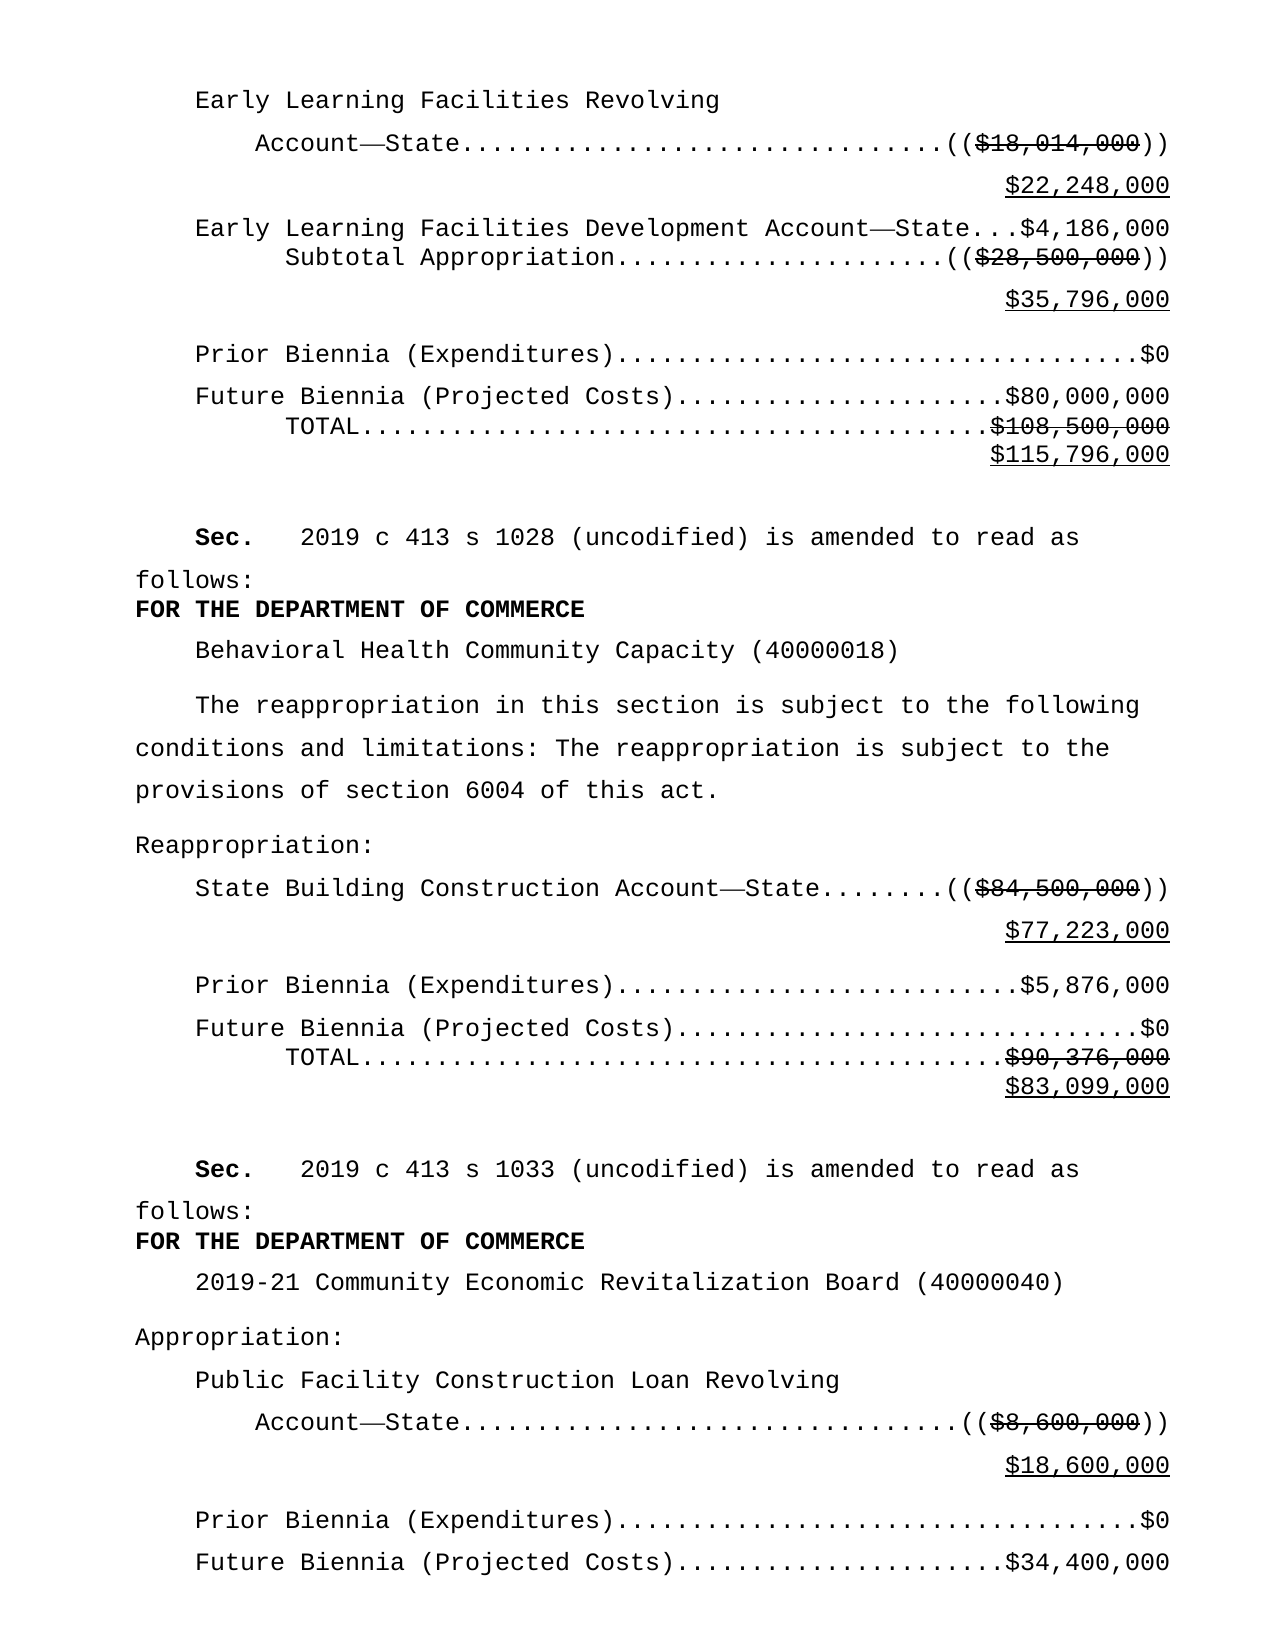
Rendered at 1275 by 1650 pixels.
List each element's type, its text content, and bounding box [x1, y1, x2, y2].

text Behavioral Health Community Capacity (40000018) [135, 625, 1170, 667]
text The reappropriation in this section is subject to the following conditions and limitations: The reappropriation is subject to the provisions of section 6004 of this act. [135, 680, 1170, 807]
text Reappropriation: [135, 820, 1170, 862]
text Subtotal Appropriation (($28,500,000)) [135, 245, 1170, 273]
text FOR THE DEPARTMENT OF COMMERCE [135, 1228, 1170, 1257]
text TOTAL $90,376,000 [135, 1045, 1170, 1073]
text $22,248,000 [135, 160, 1170, 202]
text Future Biennia (Projected Costs) $34,400,000 [135, 1537, 1170, 1579]
text Prior Biennia (Expenditures) $5,876,000 [135, 960, 1170, 1002]
text State Building Construction Account—State (($84,500,000)) [135, 862, 1170, 905]
text Future Biennia (Projected Costs) $0 [135, 1002, 1170, 1045]
text $83,099,000 [135, 1073, 1170, 1102]
text $35,796,000 [135, 273, 1170, 316]
text Prior Biennia (Expenditures) $0 [135, 328, 1170, 371]
text Future Biennia (Projected Costs) $80,000,000 [135, 371, 1170, 413]
text Early Learning Facilities Development Account—State $4,186,000 [135, 202, 1170, 245]
text Account—State (($8,600,000)) [135, 1397, 1170, 1439]
text $18,600,000 [135, 1439, 1170, 1482]
text Account—State (($18,014,000)) [135, 117, 1170, 160]
text FOR THE DEPARTMENT OF COMMERCE [135, 597, 1170, 625]
text Sec. 2019 c 413 s 1028 (uncodified) is amended to read as follows: [135, 512, 1170, 597]
text $77,223,000 [135, 905, 1170, 947]
text 2019-21 Community Economic Revitalization Board (40000040) [135, 1257, 1170, 1299]
text $115,796,000 [135, 442, 1170, 470]
text Prior Biennia (Expenditures) $0 [135, 1494, 1170, 1537]
text TOTAL $108,500,000 [135, 413, 1170, 442]
text Early Learning Facilities Revolving [135, 75, 1170, 117]
text Appropriation: [135, 1312, 1170, 1354]
text Sec. 2019 c 413 s 1033 (uncodified) is amended to read as follows: [135, 1143, 1170, 1228]
text Public Facility Construction Loan Revolving [135, 1354, 1170, 1397]
